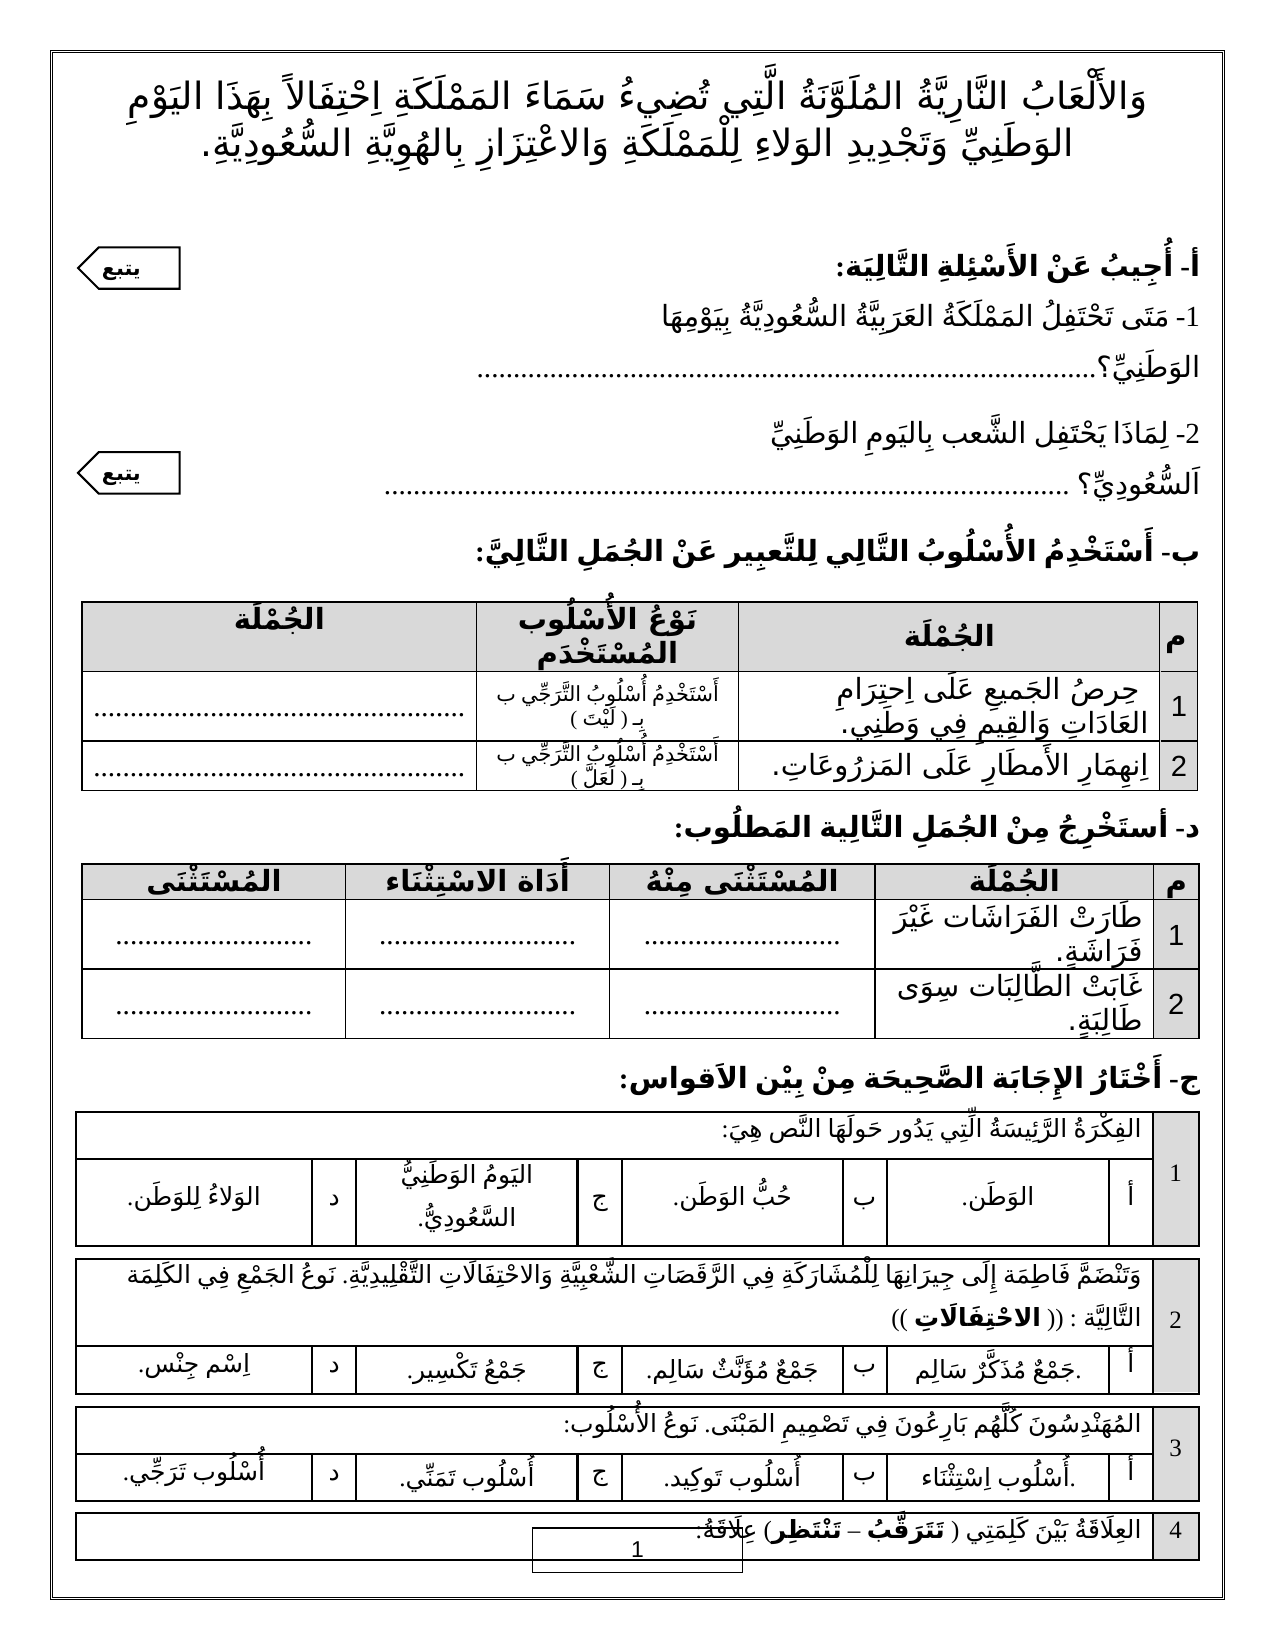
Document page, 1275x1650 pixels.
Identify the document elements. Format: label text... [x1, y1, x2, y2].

table_header 2 [1154, 1260, 1198, 1392]
table_cell اِسْم جِنْس. [77, 1347, 311, 1392]
table_cell جَمْعُ تَكْسِير. [357, 1347, 576, 1392]
table_header المُسْتَثْنَى مِنْهُ [610, 865, 874, 899]
table_header المُسْتَثْنَى [83, 865, 345, 899]
table_cell 2 [1160, 741, 1197, 790]
table_cell ج [579, 1347, 621, 1392]
table_cell أ [1110, 1455, 1152, 1500]
table_header وَتَنْضَمَّ فَاطِمَة إِلَى جِيرَانِهَا لِلْمُشَارَكَةِ فِي الرَّقَصَاتِ الشَّعْبِيَّةِ وَالاحْتِفَالَاتِ التَّقْلِيدِيَّةِ. نَوعُ الجَمْعِ فِي الكَلِمَة التَّالِيَّة : (( الاحْتِفَالَاتِ )) [77, 1260, 1152, 1345]
table_header 3 [1154, 1408, 1198, 1500]
table_cell د [313, 1347, 355, 1392]
table_cell ................................................... [83, 672, 476, 740]
table_cell ب [844, 1160, 886, 1245]
table_cell أَسْتَخْدِمُ أُسْلُوبُ التَّرَجِّي ب بِـ ( لَعَلَّ ) [477, 742, 738, 790]
table_cell ب [844, 1455, 886, 1500]
table_cell ........................... [346, 900, 609, 968]
text د- أستَخْرِجُ مِنْ الجُمَلِ التَّالِية المَطلُوب: [75, 810, 1200, 844]
table_cell حُبُّ الوَطَن. [623, 1160, 842, 1245]
table_cell غَابَتْ الطَّالِبَات سِوَى طَالِبَةٍ. [876, 970, 1153, 1038]
table_cell الوَطَن. [888, 1160, 1108, 1245]
text 2- لِمَاذَا يَحْتَفِل الشَّعب بِاليَومِ الوَطَنِيِّ اَلسُّعُودِيِّ؟ .............................................................................................. [75, 417, 1200, 501]
table_cell ........................... [610, 900, 874, 968]
table_cell 1 [1154, 900, 1198, 968]
table_cell أُسْلُوب تَمَنِّي. [357, 1455, 576, 1500]
table_header المُهَنْدِسُونَ كُلَّهُم بَارِعُونَ فِي تَصْمِيمِ المَبْنَى. نَوعُ الأُسْلُوب: [77, 1408, 1152, 1453]
table_cell حِرصُ الجَميعِ عَلَى اِحتِرَامِ العَادَاتِ وَالقِيمِ فِي وَطَنِي. [739, 672, 1159, 740]
table_cell الوَلاءُ لِلوَطَن. [77, 1160, 311, 1245]
table_cell أُسْلُوب تَرَجِّي. [77, 1455, 311, 1500]
table_cell د [313, 1160, 355, 1245]
table_header أَدَاة الاسْتِثْنَاء [346, 865, 609, 899]
table_cell أ [1110, 1160, 1152, 1245]
text أ- أُجِيبُ عَنْ الأَسْئِلةِ التَّالِيَة: [181, 249, 1200, 283]
table_cell ........................... [83, 900, 345, 968]
table_cell أُسْلُوب اِسْتِثْنَاء. [888, 1455, 1108, 1500]
table_header الفِكْرَةُ الرَّئِيسَةُ الِّتِي يَدُور حَولَهَا النَّص هِيَ: [77, 1113, 1152, 1158]
table_header العِلَاقَةُ بَيْنَ كَلِمَتِي ( تَتَرَقَّبُ – تَنْتَظِر) عِلَاقَةُ: [77, 1514, 1152, 1559]
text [75, 75, 1200, 166]
text ب- أَسْتَخْدِمُ الأُسْلُوبُ التَّالِي لِلتَّعبِير عَنْ الجُمَلِ التَّالِيَّ: [75, 534, 1200, 567]
text 1- مَتَى تَحْتَفِلُ المَمْلَكَةُ العَرَبِيَّةُ السُّعُودِيَّةُ بِيَوْمِهَا الوَطَنِيِّ؟..................................................................................... [75, 299, 1200, 383]
text أ- أُجِيبُ عَنْ الأَسْئِلةِ التَّالِيَة: [81, 249, 178, 283]
table_cell ........................... [83, 970, 345, 1038]
table_cell اليَومُ الوَطَنِيُّ السَّعُودِيُّ. [357, 1160, 576, 1245]
text ج- أَخْتَارُ الإِجَابَة الصَّحِيحَة مِنْ بِيْن الاَقواس: [75, 1061, 1200, 1095]
table_cell أَسْتَخْدِمُ أُسْلُوبُ التَّرَجِّي ب بِـ ( لَيْتَ ) [477, 672, 738, 740]
table_cell ج [579, 1160, 621, 1245]
table_cell جَمْعٌ مُذَكَّرٌ سَالِم. [888, 1347, 1108, 1392]
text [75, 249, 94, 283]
table_cell اِنهِمَارِ الأَمطَارِ عَلَى المَزرُوعَاتِ. [739, 742, 1159, 790]
table_cell طَارَتْ الفَرَاشَات غَيْرَ فَرَاشَةٍ. [876, 900, 1153, 968]
table_cell أ [1110, 1347, 1152, 1392]
table_cell د [313, 1455, 355, 1500]
table_cell ........................... [346, 970, 609, 1038]
table_header م [1160, 603, 1197, 671]
table_header 4 [1154, 1514, 1198, 1559]
table_cell 1 [1160, 672, 1197, 740]
table_cell جَمْعٌ مُؤَنَّثٌ سَالِم. [623, 1347, 842, 1392]
table_header الجُمْلَة [876, 865, 1153, 899]
table_header نَوْعُ الأُسْلُوب المُسْتَخْدَم [477, 603, 738, 671]
table_cell ج [579, 1455, 621, 1500]
table_cell 2 [1154, 970, 1198, 1038]
table_header 1 [1154, 1113, 1198, 1245]
table_cell ب [844, 1347, 886, 1392]
table_cell أُسْلُوب تَوكِيد. [623, 1455, 842, 1500]
table_header م [1154, 865, 1198, 899]
table_header الجُمْلَة [83, 603, 476, 671]
table_header الجُمْلَة [739, 603, 1159, 671]
table_cell ................................................... [83, 742, 476, 790]
table_cell ........................... [610, 970, 874, 1038]
